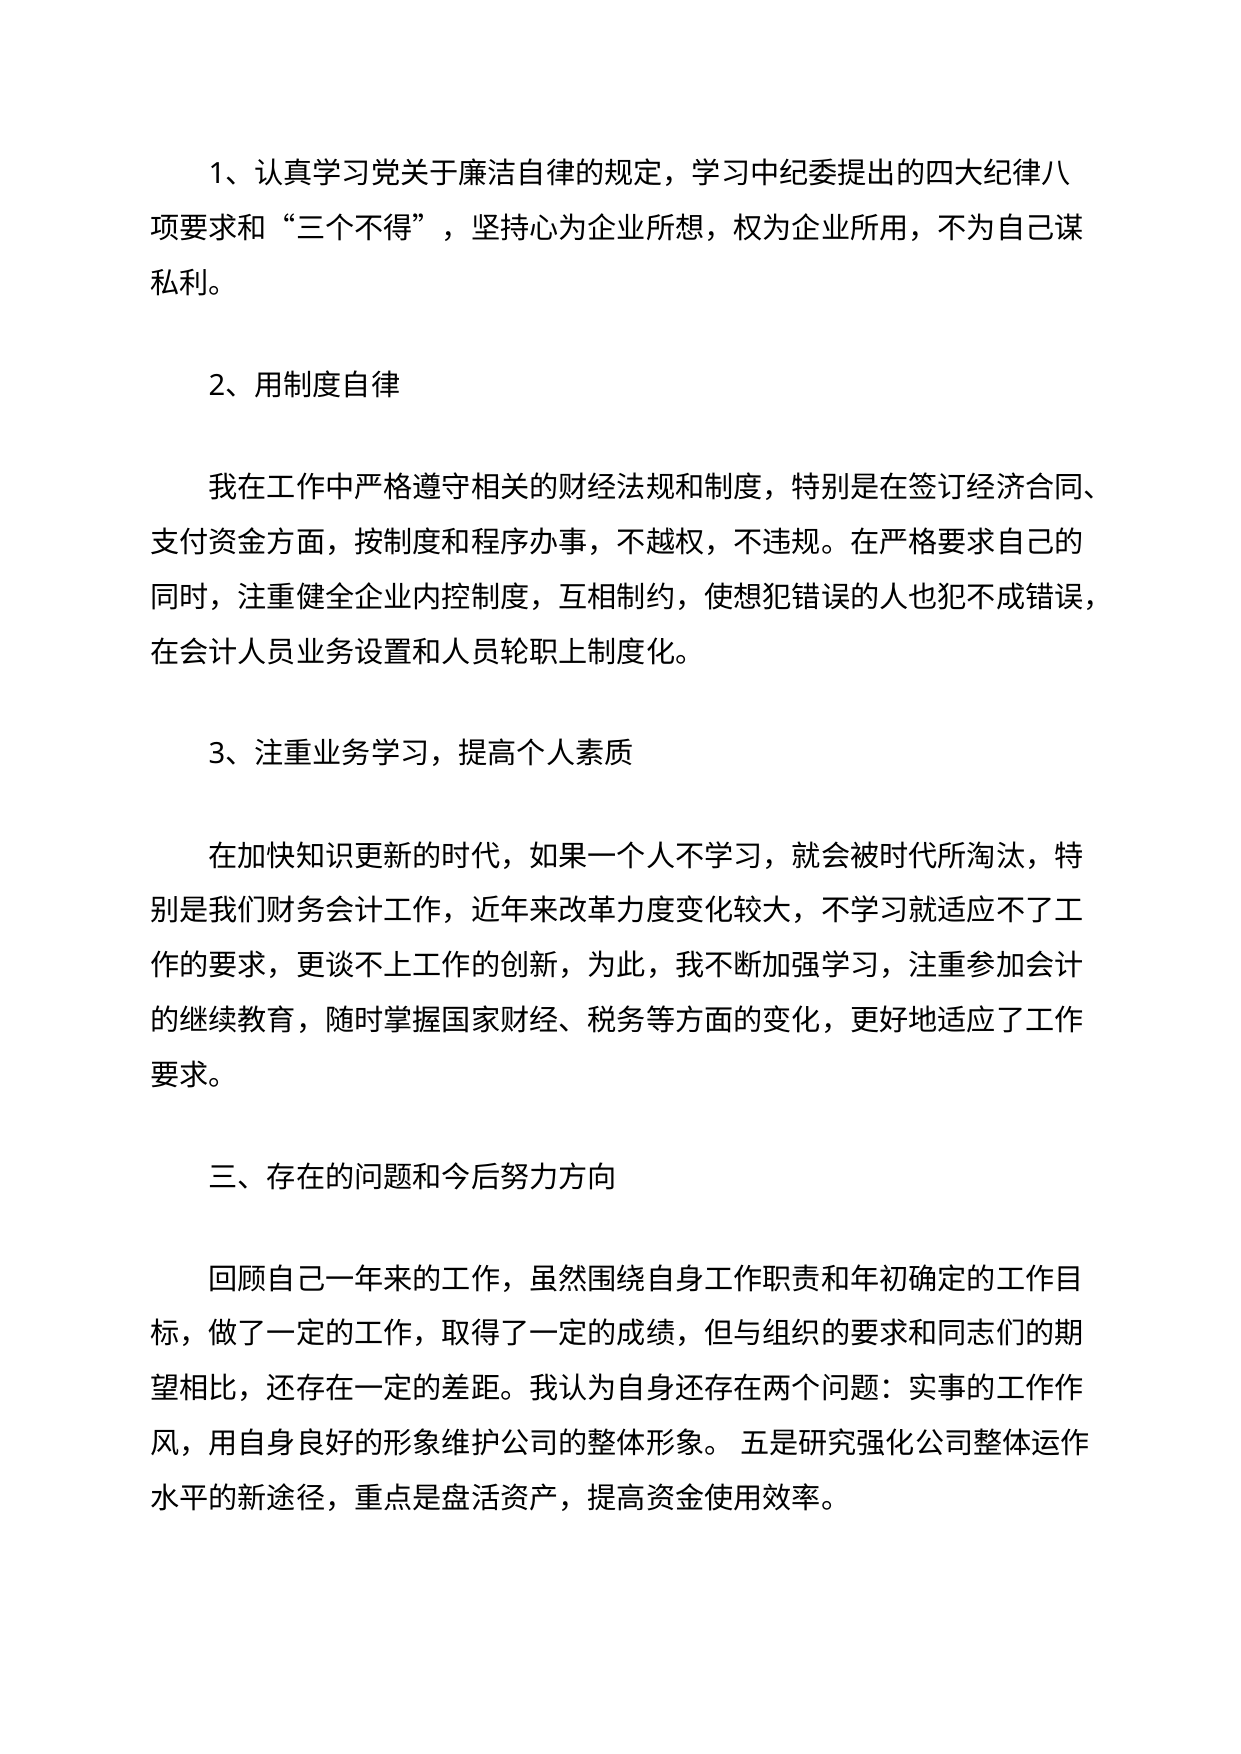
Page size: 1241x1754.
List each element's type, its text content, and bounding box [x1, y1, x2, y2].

text 2、用制度自律 [150, 362, 1090, 404]
text 三、存在的问题和今后努力方向 [150, 1153, 1090, 1196]
text 1、认真学习党关于廉洁自律的规定，学习中纪委提出的四大纪律八项要求和“三个不得”，坚持心为企业所想，权为企业所用，不为自己谋私利。 [150, 150, 1090, 302]
text 我在工作中严格遵守相关的财经法规和制度，特别是在签订经济合同、支付资金方面，按制度和程序办事，不越权，不违规。在严格要求自己的同时，注重健全企业内控制度，互相制约，使想犯错误的人也犯不成错误，在会计人员业务设置和人员轮职上制度化。 [150, 464, 1090, 671]
text 在加快知识更新的时代，如果一个人不学习，就会被时代所淘汰，特别是我们财务会计工作，近年来改革力度变化较大，不学习就适应不了工作的要求，更谈不上工作的创新，为此，我不断加强学习，注重参加会计的继续教育，随时掌握国家财经、税务等方面的变化，更好地适应了工作要求。 [150, 832, 1090, 1094]
text 3、注重业务学习，提高个人素质 [150, 730, 1090, 772]
text 回顾自己一年来的工作，虽然围绕自身工作职责和年初确定的工作目标，做了一定的工作，取得了一定的成绩，但与组织的要求和同志们的期望相比，还存在一定的差距。我认为自身还存在两个问题：实事的工作作风，用自身良好的形象维护公司的整体形象。 五是研究强化公司整体运作水平的新途径，重点是盘活资产，提高资金使用效率。 [150, 1255, 1090, 1517]
